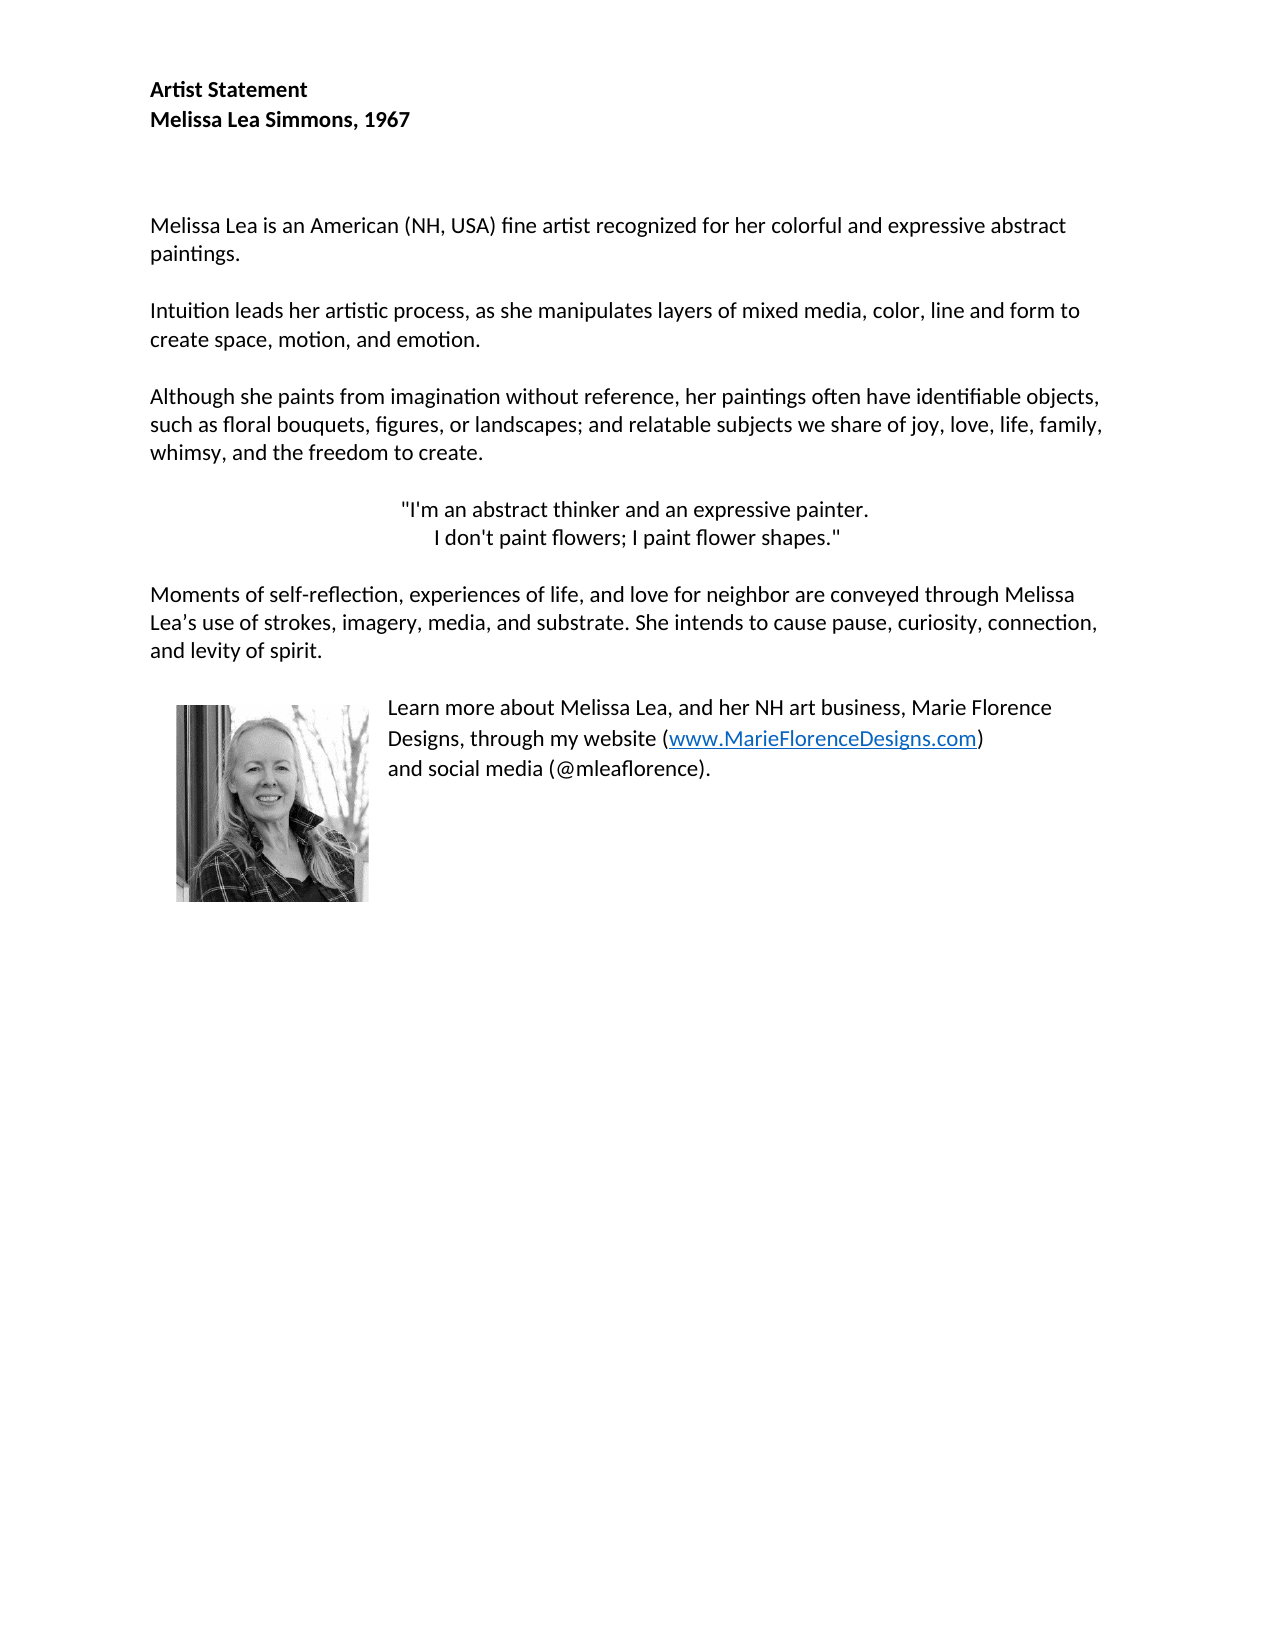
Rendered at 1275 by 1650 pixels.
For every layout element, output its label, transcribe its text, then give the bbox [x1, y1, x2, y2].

text Artist Statement Melissa Lea Simmons, 1967 [150, 75, 1125, 133]
text Intuition leads her artistic process, as she manipulates layers of mixed media, color, line and form to create space, motion, and emotion. [150, 297, 1125, 353]
text "I'm an abstract thinker and an expressive painter. I don't paint flowers; I paint flower shapes." [150, 495, 1125, 551]
text Moments of self-reflection, experiences of life, and love for neighbor are conveyed through Melissa Lea’s use of strokes, imagery, media, and substrate. She intends to cause pause, curiosity, connection, and levity of spirit. [150, 580, 1125, 664]
picture [175, 705, 369, 900]
text Although she paints from imagination without reference, her paintings often have identifiable objects, such as floral bouquets, figures, or landscapes; and relatable subjects we share of joy, love, life, family, whimsy, and the freedom to create. [150, 382, 1125, 466]
text Learn more about Melissa Lea, and her NH art business, Marie Florence Designs, through my website (www.MarieFlorenceDesigns.com) and social media (@mleaflorence). [150, 693, 1125, 782]
text Melissa Lea is an American (NH, USA) fine artist recognized for her colorful and expressive abstract paintings. [150, 211, 1125, 267]
